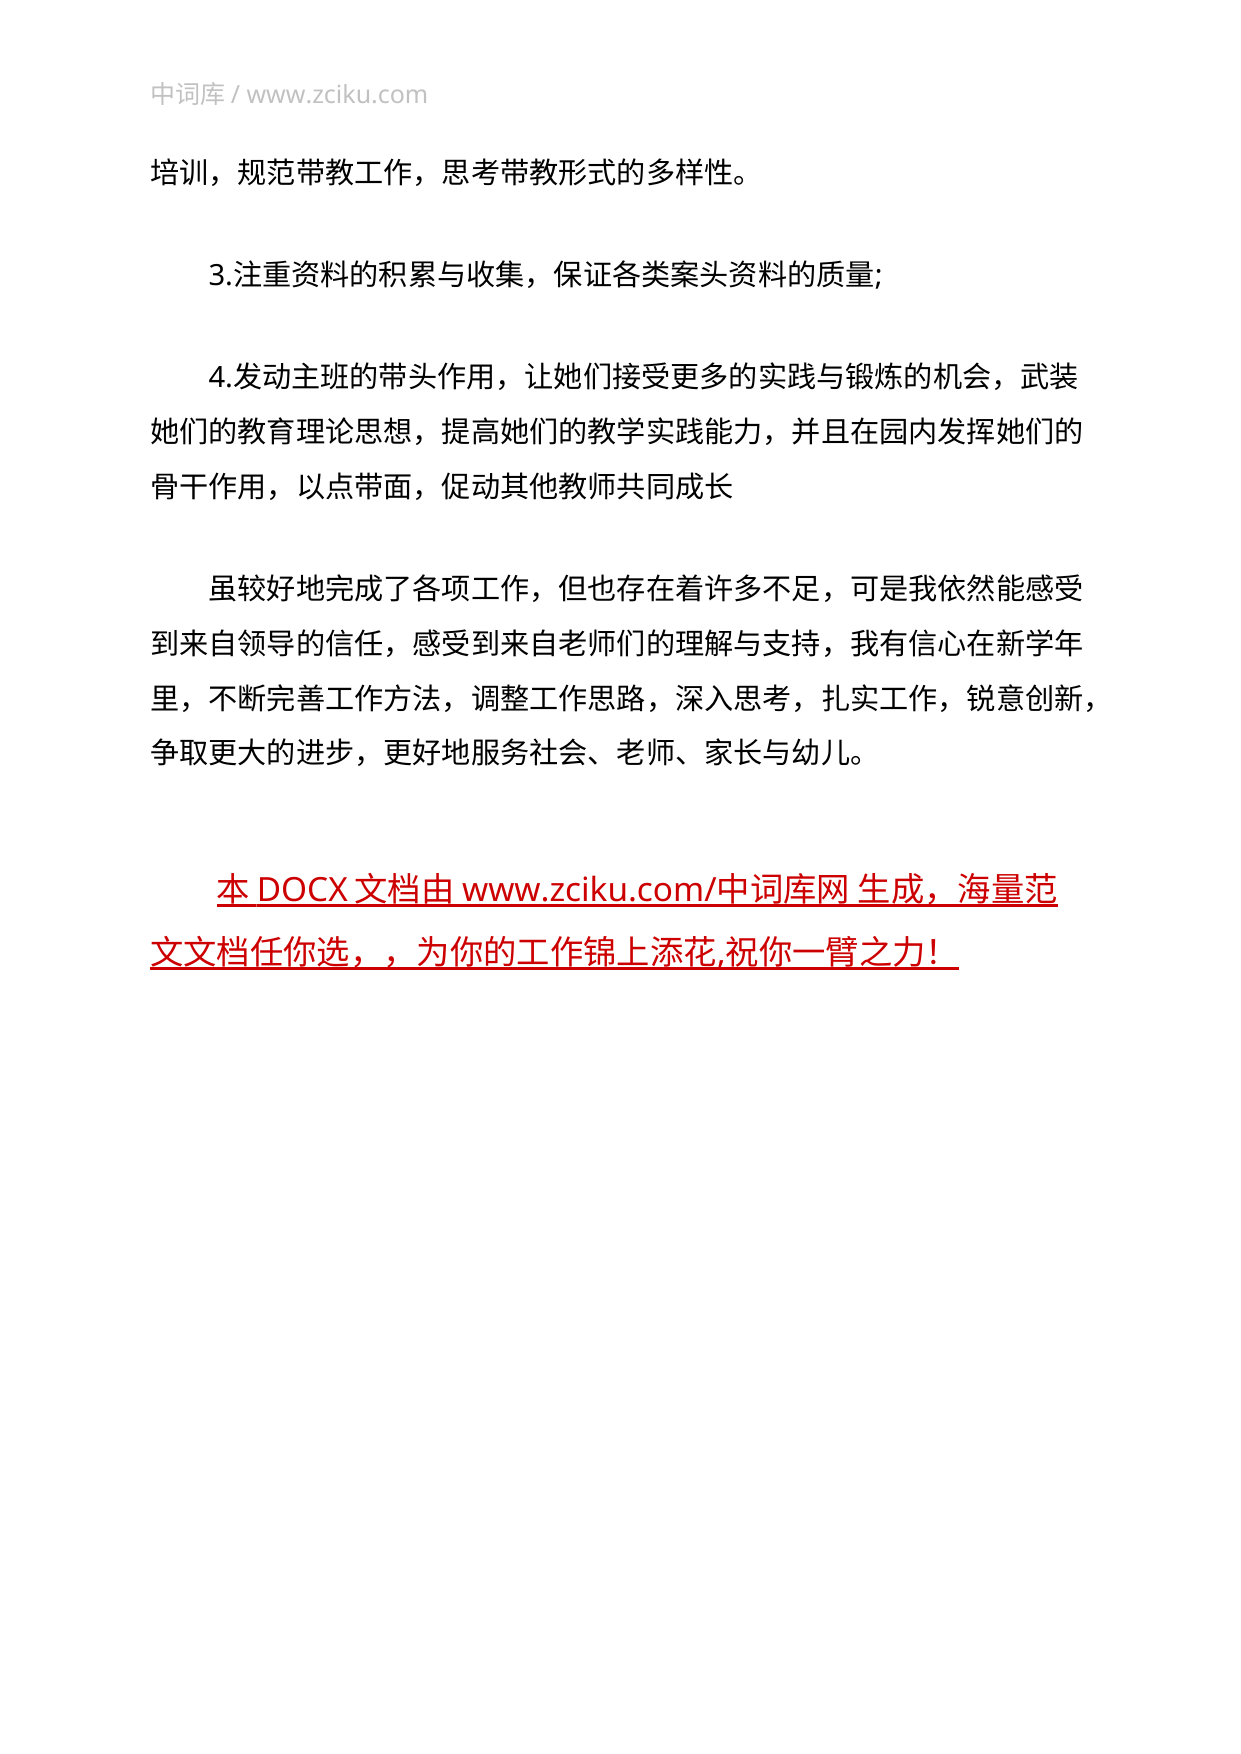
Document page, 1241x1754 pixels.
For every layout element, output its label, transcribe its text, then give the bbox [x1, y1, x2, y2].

text 虽较好地完成了各项工作，但也存在着许多不足，可是我依然能感受到来自领导的信任，感受到来自老师们的理解与支持，我有信心在新学年里，不断完善工作方法，调整工作思路，深入思考，扎实工作，锐意创新，争取更大的进步，更好地服务社会、老师、家长与幼儿。 [150, 565, 1090, 772]
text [150, 150, 1090, 192]
text 4.发动主班的带头作用，让她们接受更多的实践与锻炼的机会，武装她们的教育理论思想，提高她们的教学实践能力，并且在园内发挥她们的骨干作用，以点带面，促动其他教师共同成长 [150, 354, 1090, 506]
text 3.注重资料的积累与收集，保证各类案头资料的质量; [150, 252, 1090, 294]
text 本DOCX文档由 www.zciku.com/中词库网 生成，海量范文文档任你选，，为你的工作锦上添花,祝你一臂之力！ [150, 863, 1090, 974]
